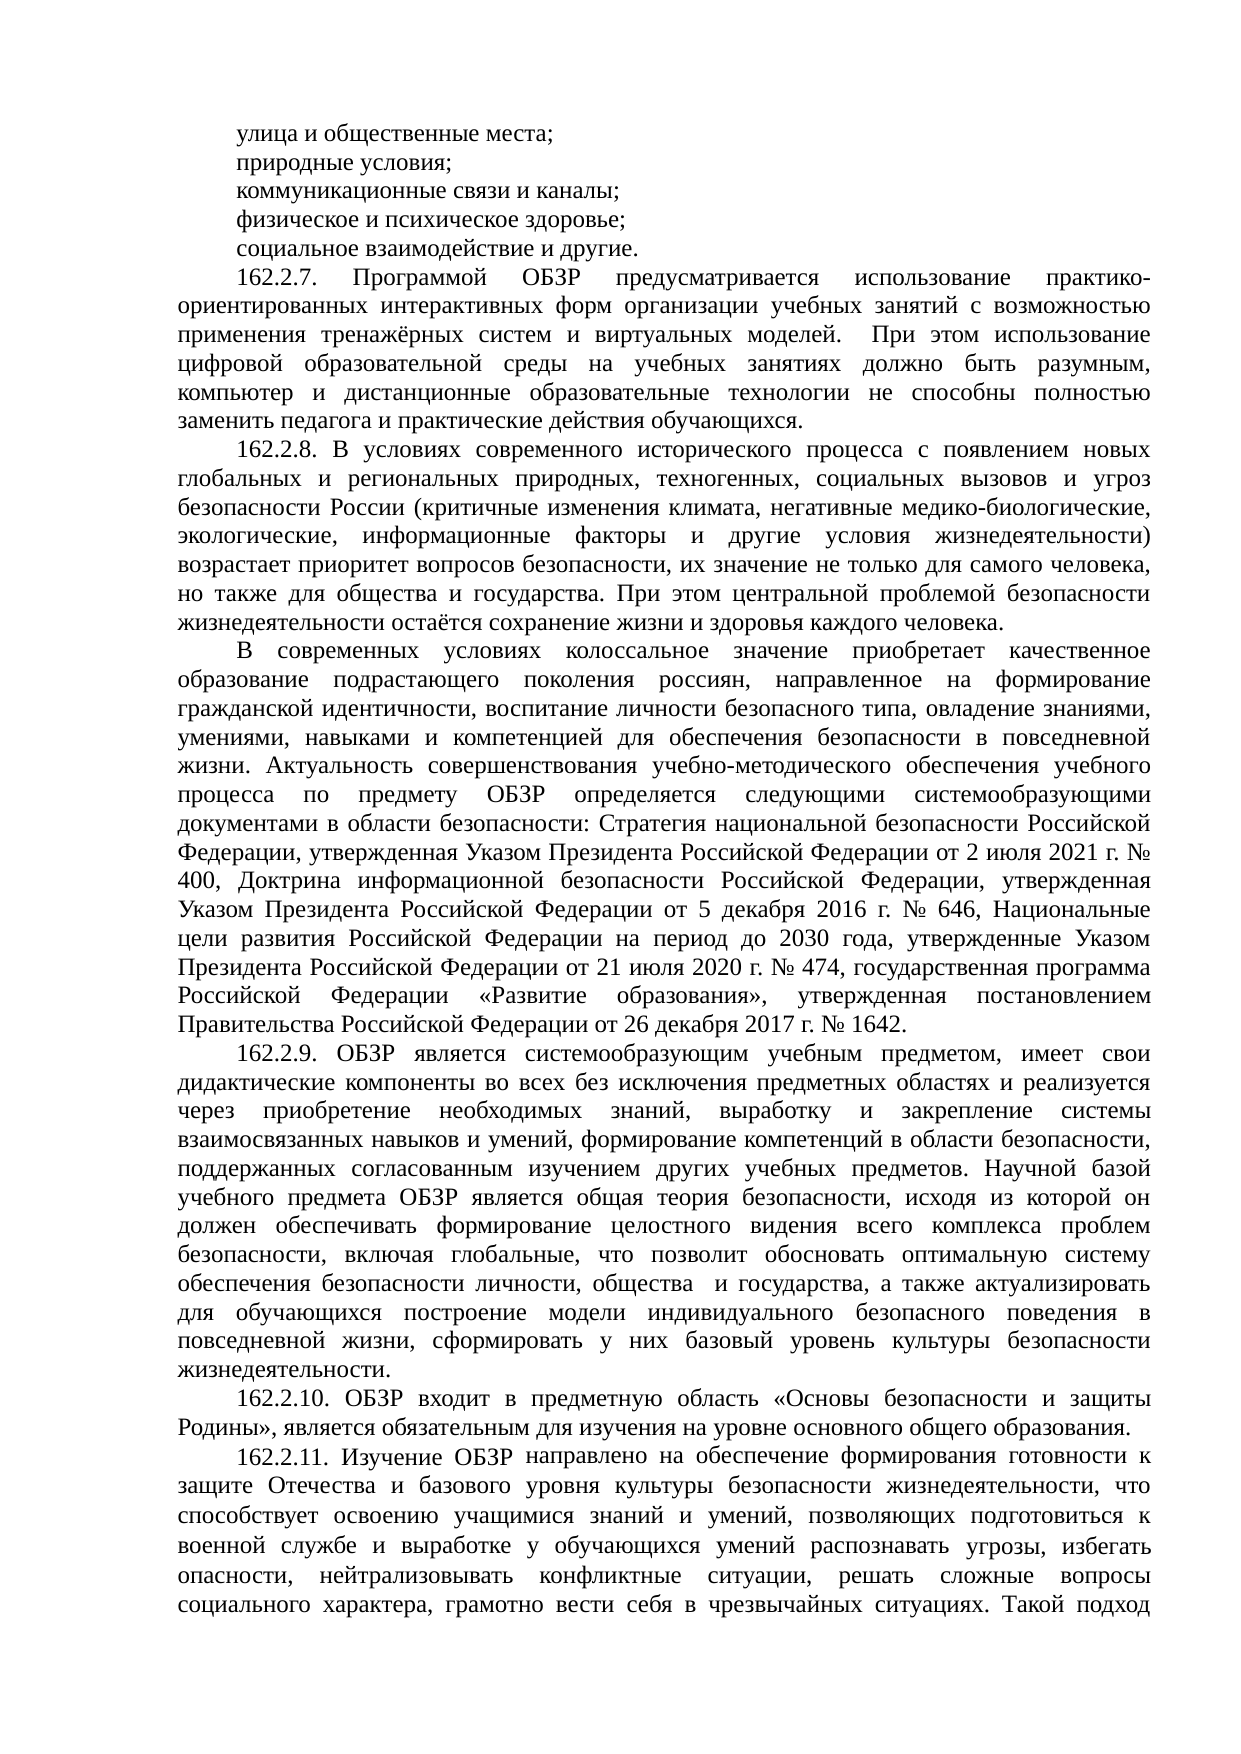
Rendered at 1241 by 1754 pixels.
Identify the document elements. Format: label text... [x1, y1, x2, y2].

text коммуникационные связи и каналы; [177, 176, 1152, 204]
text социальное взаимодействие и другие. [177, 233, 1152, 262]
text 162.2.7. Программой ОБЗР предусматривается использование практико-ориентированных интерактивных форм организации учебных занятий с возможностью применения тренажёрных систем и виртуальных моделей. При этом использование цифровой образовательной среды на учебных занятиях должно быть разумным, компьютер и дистанционные образовательные технологии не способны полностью заменить педагога и практические действия обучающихся. [177, 262, 1152, 434]
text физическое и психическое здоровье; [177, 204, 1152, 233]
text природные условия; [177, 147, 1152, 176]
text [177, 1441, 1152, 1618]
text улица и общественные места; [177, 118, 1152, 147]
text 162.2.8. В условиях современного исторического процесса с появлением новых глобальных и региональных природных, техногенных, социальных вызовов и угроз безопасности России (критичные изменения климата, негативные медико-биологические, экологические, информационные факторы и другие условия жизнедеятельности) возрастает приоритет вопросов безопасности, их значение не только для самого человека, но также для общества и государства. При этом центральной проблемой безопасности жизнедеятельности остаётся сохранение жизни и здоровья каждого человека. [177, 434, 1152, 636]
text 162.2.10. ОБЗР входит в предметную область «Основы безопасности и защиты Родины», является обязательным для изучения на уровне основного общего образования. [177, 1383, 1152, 1441]
text 162.2.9. ОБЗР является системообразующим учебным предметом, имеет свои дидактические компоненты во всех без исключения предметных областях и реализуется через приобретение необходимых знаний, выработку и закрепление системы взаимосвязанных навыков и умений, формирование компетенций в области безопасности, поддержанных согласованным изучением других учебных предметов. Научной базой учебного предмета ОБЗР является общая теория безопасности, исходя из которой он должен обеспечивать формирование целостного видения всего комплекса проблем безопасности, включая глобальные, что позволит обосновать оптимальную систему обеспечения безопасности личности, общества и государства, а также актуализировать для обучающихся построение модели индивидуального безопасного поведения в повседневной жизни, сформировать у них базовый уровень культуры безопасности жизнедеятельности. [177, 1038, 1152, 1383]
text В современных условиях колоссальное значение приобретает качественное образование подрастающего поколения россиян, направленное на формирование гражданской идентичности, воспитание личности безопасного типа, овладение знаниями, умениями, навыками и компетенцией для обеспечения безопасности в повседневной жизни. Актуальность совершенствования учебно-методического обеспечения учебного процесса по предмету ОБЗР определяется следующими системообразующими документами в области безопасности: Стратегия национальной безопасности Российской Федерации, утвержденная Указом Президента Российской Федерации от 2 июля 2021 г. № 400, Доктрина информационной безопасности Российской Федерации, утвержденная Указом Президента Российской Федерации от 5 декабря 2016 г. № 646, Национальные цели развития Российской Федерации на период до 2030 года, утвержденные Указом Президента Российской Федерации от 21 июля 2020 г. № 474, государственная программа Российской Федерации «Развитие образования», утвержденная постановлением Правительства Российской Федерации от 26 декабря 2017 г. № 1642. [177, 636, 1152, 1038]
